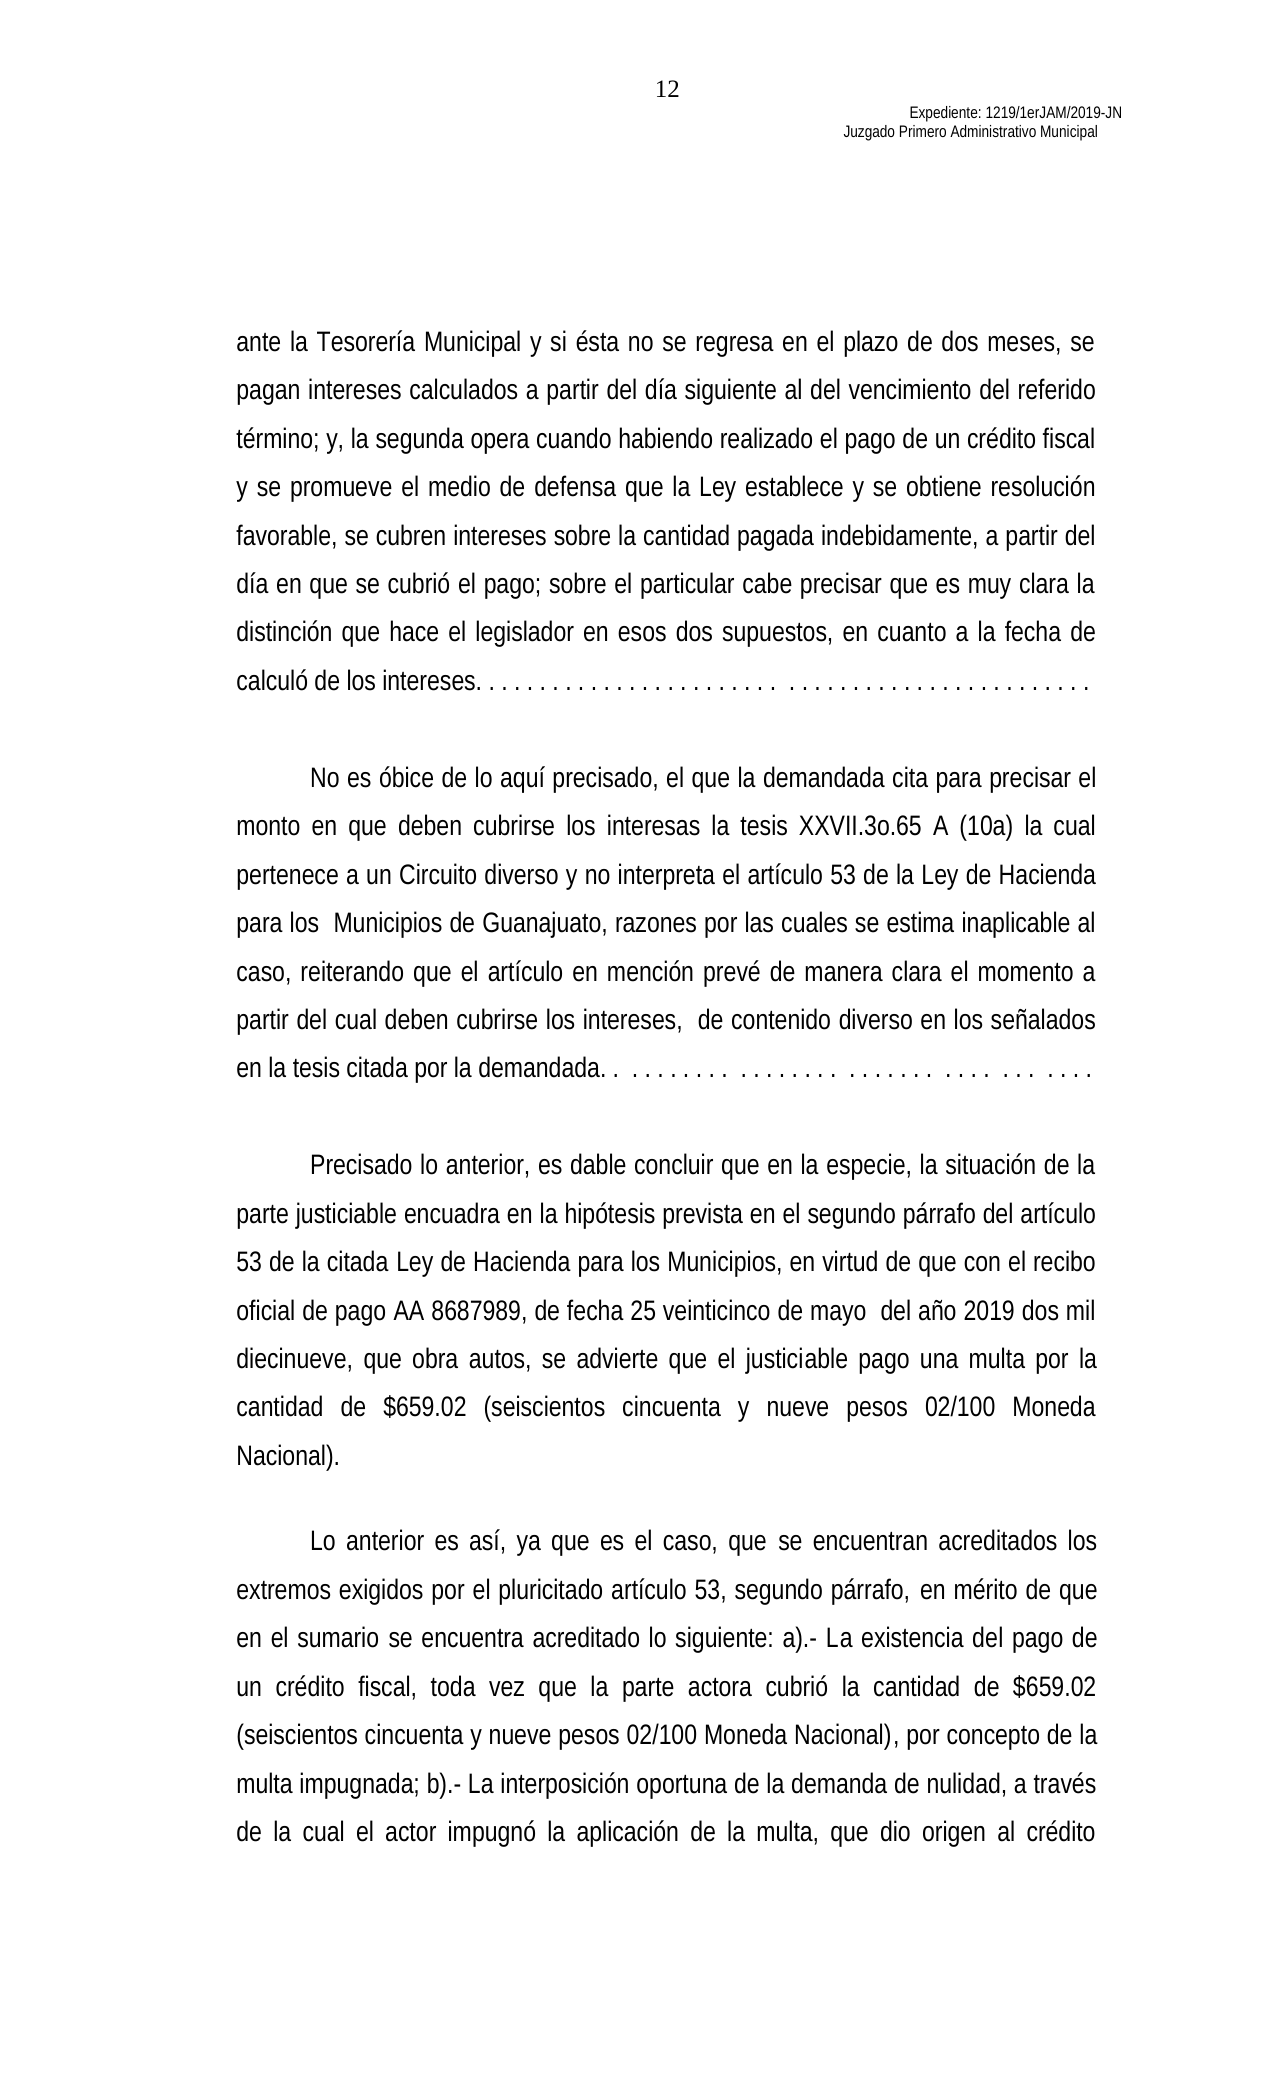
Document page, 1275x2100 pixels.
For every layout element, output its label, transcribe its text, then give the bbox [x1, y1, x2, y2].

text Precisado lo anterior, es dable concluir que en la especie, la situación de la parte justiciable encuadra en la hipótesis prevista en el segundo párrafo del artículo 53 de la citada Ley de Hacienda para los Municipios, en virtud de que con el recibo oficial de pago AA 8687989, de fecha 25 veinticinco de mayo del año 2019 dos mil diecinueve, que obra autos, se advierte que el justiciable pago una multa por la cantidad de $659.02 (seiscientos cincuenta y nueve pesos 02/100 Moneda Nacional). [236, 1148, 1098, 1471]
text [236, 1524, 1098, 1847]
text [236, 325, 1098, 696]
text No es óbice de lo aquí precisado, el que la demandada cita para precisar el monto en que deben cubrirse los interesas la tesis XXVII.3o.65 A (10a) la cual pertenece a un Circuito diverso y no interpreta el artículo 53 de la Ley de Hacienda para los Municipios de Guanajuato, razones por las cuales se estima inaplicable al caso, reiterando que el artículo en mención prevé de manera clara el momento a partir del cual deben cubrirse los intereses, de contenido diverso en los señalados en la tesis citada por la demandada. . . . . . . . . . . . . . . . . . . . . . . . . . . . . . . . . . . . [236, 761, 1098, 1084]
